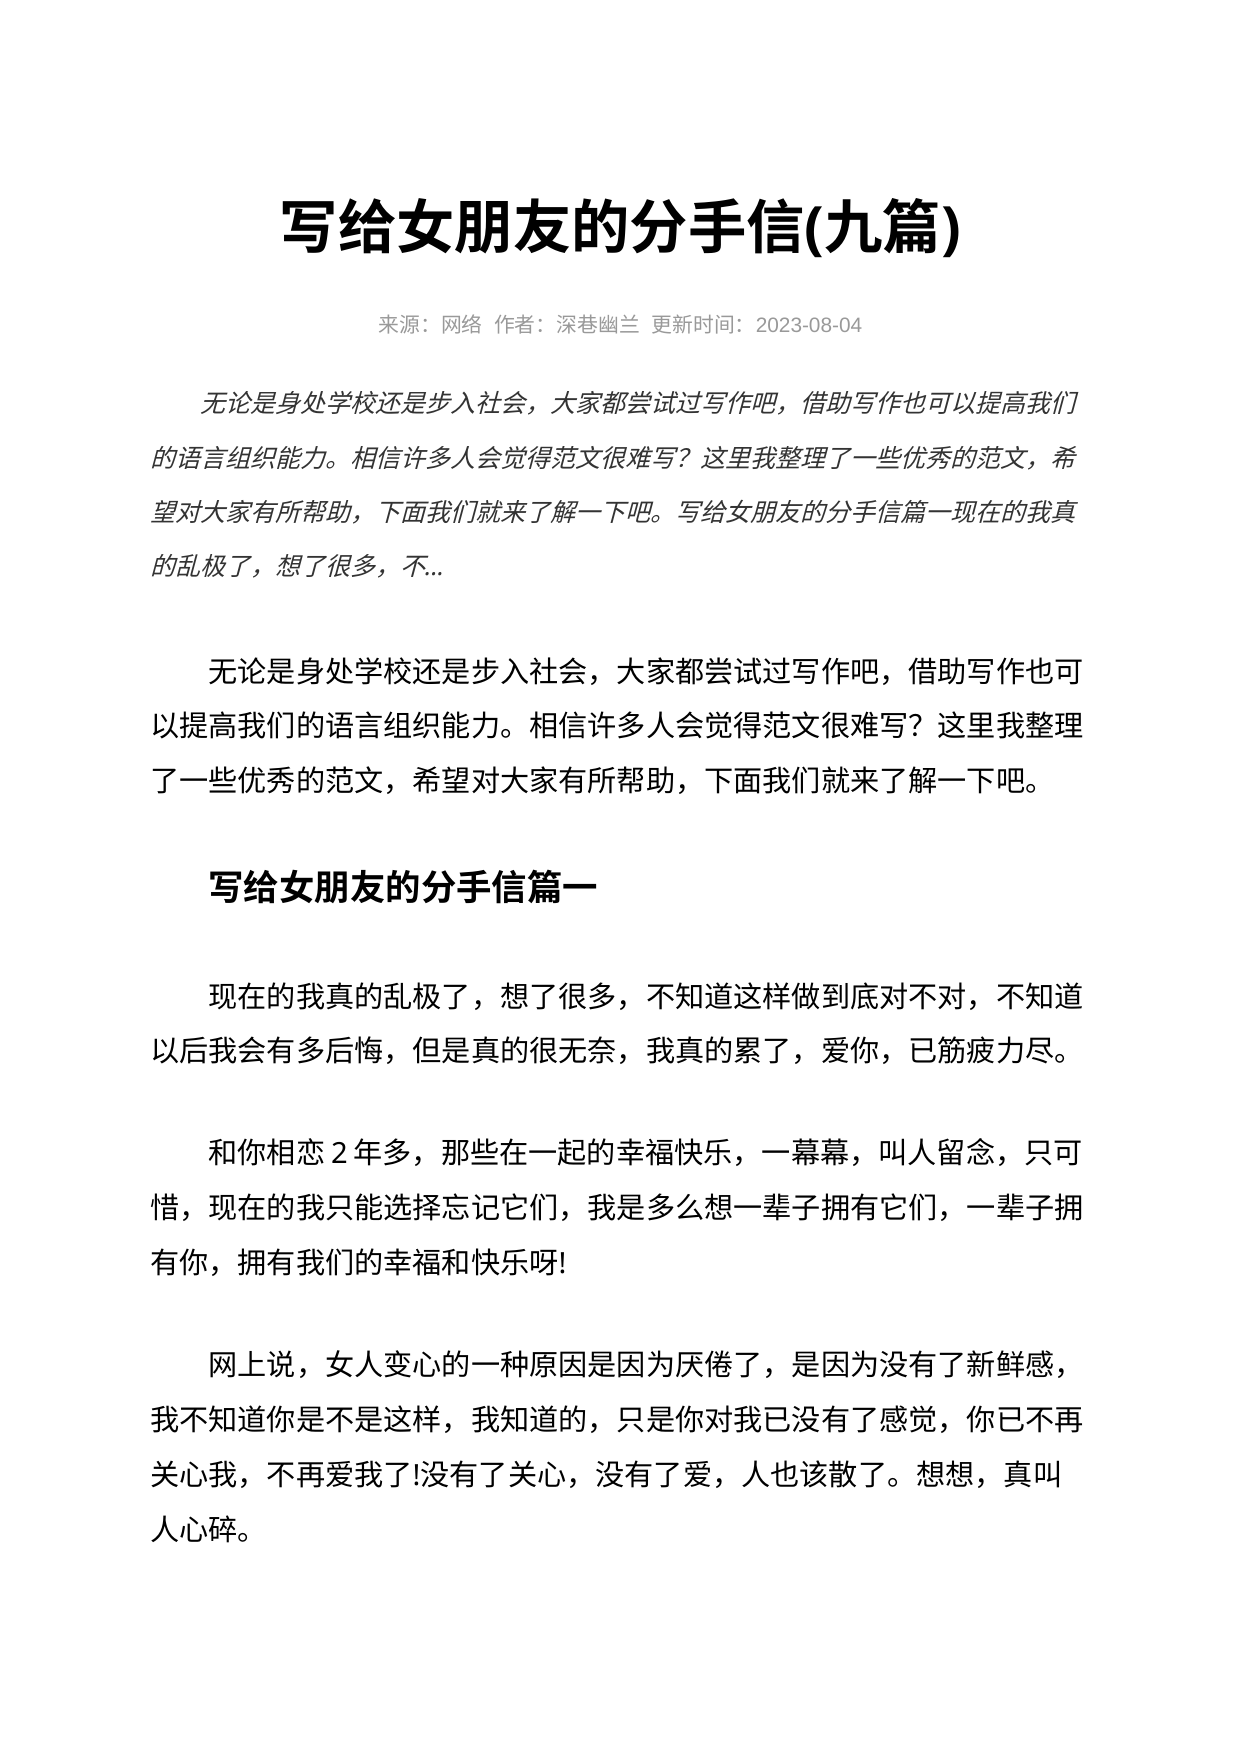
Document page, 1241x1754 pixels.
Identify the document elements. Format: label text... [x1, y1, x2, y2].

text 网上说，女人变心的一种原因是因为厌倦了，是因为没有了新鲜感，我不知道你是不是这样，我知道的，只是你对我已没有了感觉，你已不再关心我，不再爱我了!没有了关心，没有了爱，人也该散了。想想，真叫人心碎。 [150, 1342, 1090, 1549]
text 无论是身处学校还是步入社会，大家都尝试过写作吧，借助写作也可以提高我们的语言组织能力。相信许多人会觉得范文很难写？这里我整理了一些优秀的范文，希望对大家有所帮助，下面我们就来了解一下吧。 [150, 648, 1090, 800]
subtitle 写给女朋友的分手信(九篇) [150, 181, 1090, 266]
text 和你相恋2年多，那些在一起的幸福快乐，一幕幕，叫人留念，只可惜，现在的我只能选择忘记它们，我是多么想一辈子拥有它们，一辈子拥有你，拥有我们的幸福和快乐呀! [150, 1130, 1090, 1282]
text 现在的我真的乱极了，想了很多，不知道这样做到底对不对，不知道以后我会有多后悔，但是真的很无奈，我真的累了，爱你，已筋疲力尽。 [150, 973, 1090, 1070]
text 来源：网络 作者：深巷幽兰 更新时间：2023-08-04 [150, 313, 1090, 337]
text 写给女朋友的分手信篇一 [150, 860, 1090, 911]
text 无论是身处学校还是步入社会，大家都尝试过写作吧，借助写作也可以提高我们的语言组织能力。相信许多人会觉得范文很难写？这里我整理了一些优秀的范文，希望对大家有所帮助，下面我们就来了解一下吧。写给女朋友的分手信篇一现在的我真的乱极了，想了很多，不... [150, 384, 1090, 583]
